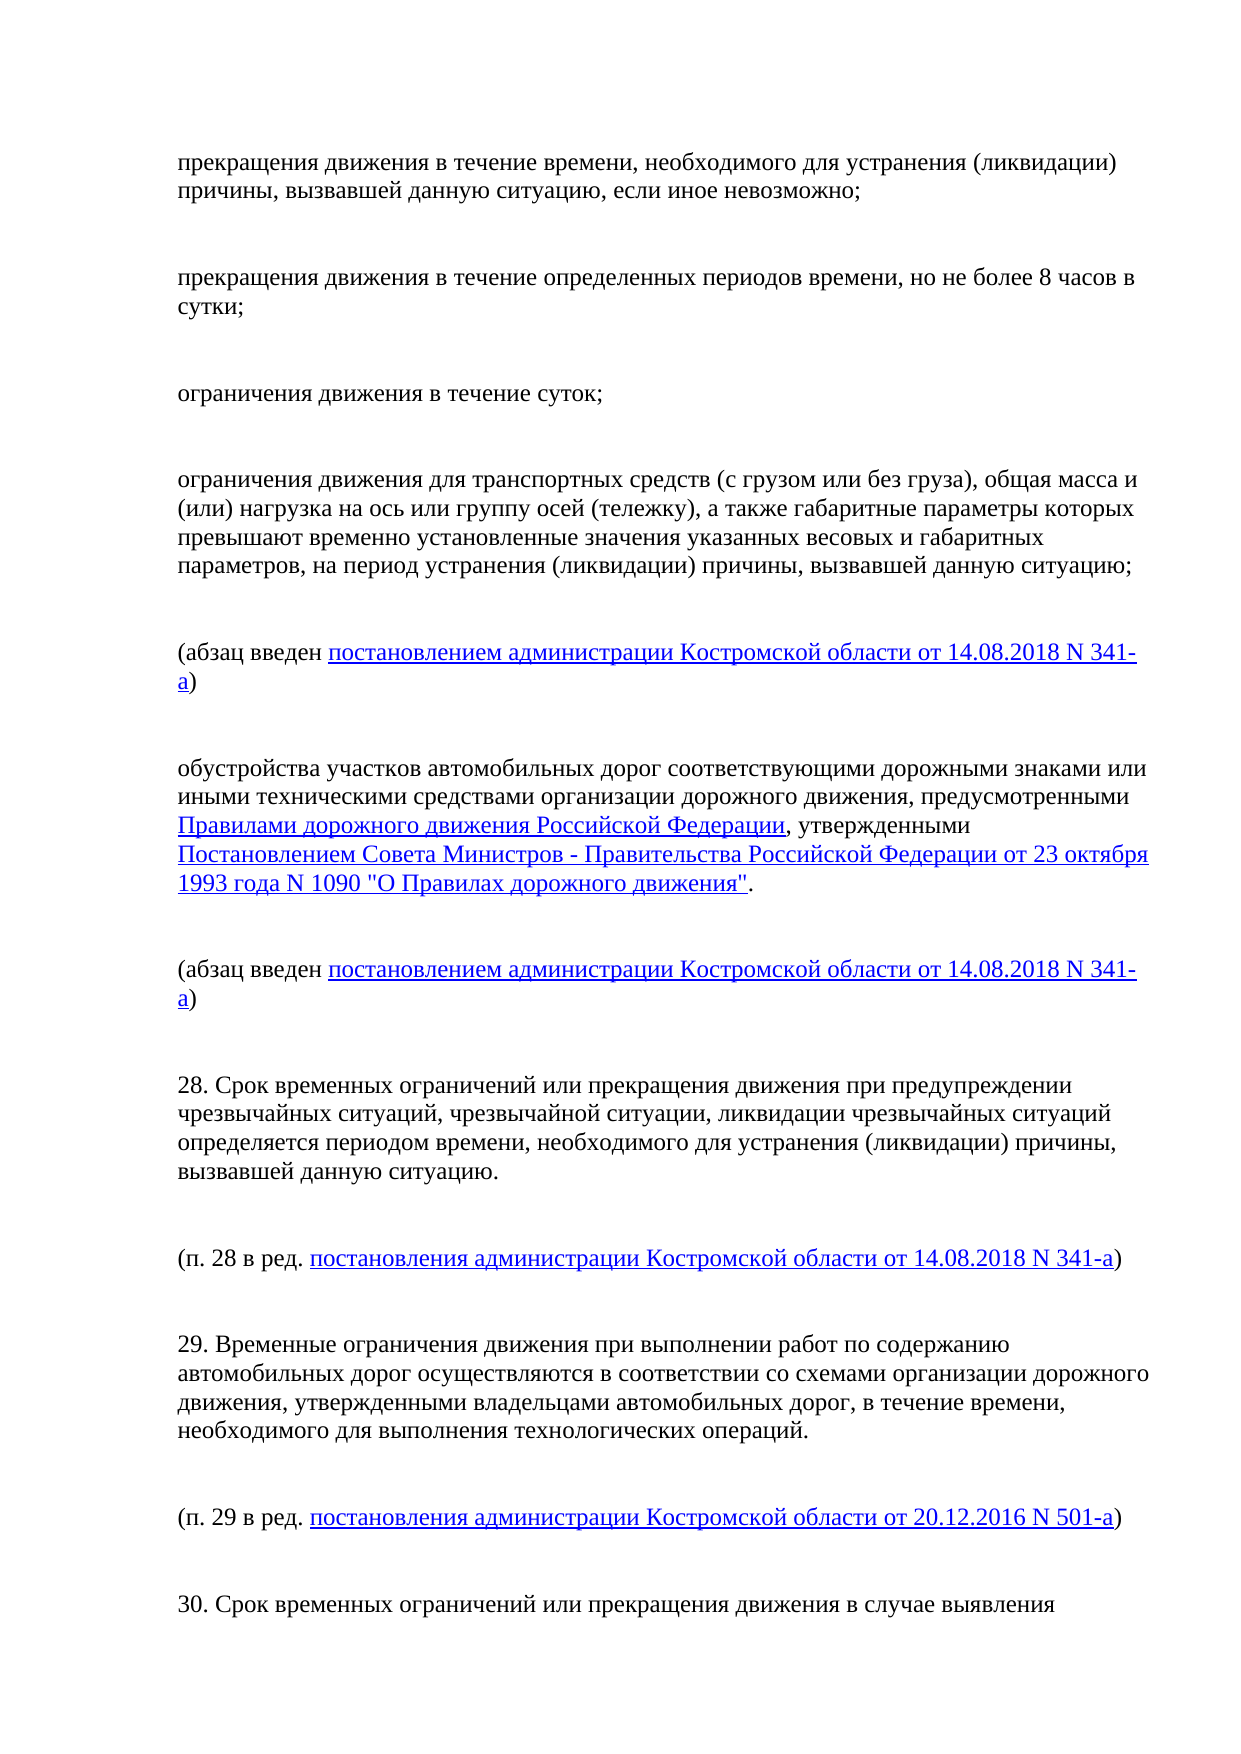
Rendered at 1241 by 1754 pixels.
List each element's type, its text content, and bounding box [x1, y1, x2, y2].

text ограничения движения для транспортных средств (с грузом или без груза), общая масса и (или) нагрузка на ось или группу осей (тележку), а также габаритные параметры которых превышают временно установленные значения указанных весовых и габаритных параметров, на период устранения (ликвидации) причины, вызвавшей данную ситуацию; [177, 436, 1152, 579]
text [177, 1560, 1152, 1618]
text (абзац введен постановлением администрации Костромской области от 14.08.2018 N 341-а) [177, 608, 1152, 695]
text прекращения движения в течение определенных периодов времени, но не более 8 часов в сутки; [177, 233, 1152, 320]
text прекращения движения в течение времени, необходимого для устранения (ликвидации) причины, вызвавшей данную ситуацию, если иное невозможно; [177, 118, 1152, 204]
text (абзац введен постановлением администрации Костромской области от 14.08.2018 N 341-а) [177, 926, 1152, 1012]
text 28. Срок временных ограничений или прекращения движения при предупреждении чрезвычайных ситуаций, чрезвычайной ситуации, ликвидации чрезвычайных ситуаций определяется периодом времени, необходимого для устранения (ликвидации) причины, вызвавшей данную ситуацию. [177, 1041, 1152, 1185]
text ограничения движения в течение суток; [177, 349, 1152, 406]
text (п. 29 в ред. постановления администрации Костромской области от 20.12.2016 N 501-а) [177, 1473, 1152, 1531]
text (п. 28 в ред. постановления администрации Костромской области от 14.08.2018 N 341-а) [177, 1214, 1152, 1271]
text обустройства участков автомобильных дорог соответствующими дорожными знаками или иными техническими средствами организации дорожного движения, предусмотренными Правилами дорожного движения Российской Федерации, утвержденными Постановлением Совета Министров - Правительства Российской Федерации от 23 октября 1993 года N 1090 "О Правилах дорожного движения". [177, 724, 1152, 896]
text 29. Временные ограничения движения при выполнении работ по содержанию автомобильных дорог осуществляются в соответствии со схемами организации дорожного движения, утвержденными владельцами автомобильных дорог, в течение времени, необходимого для выполнения технологических операций. [177, 1301, 1152, 1444]
